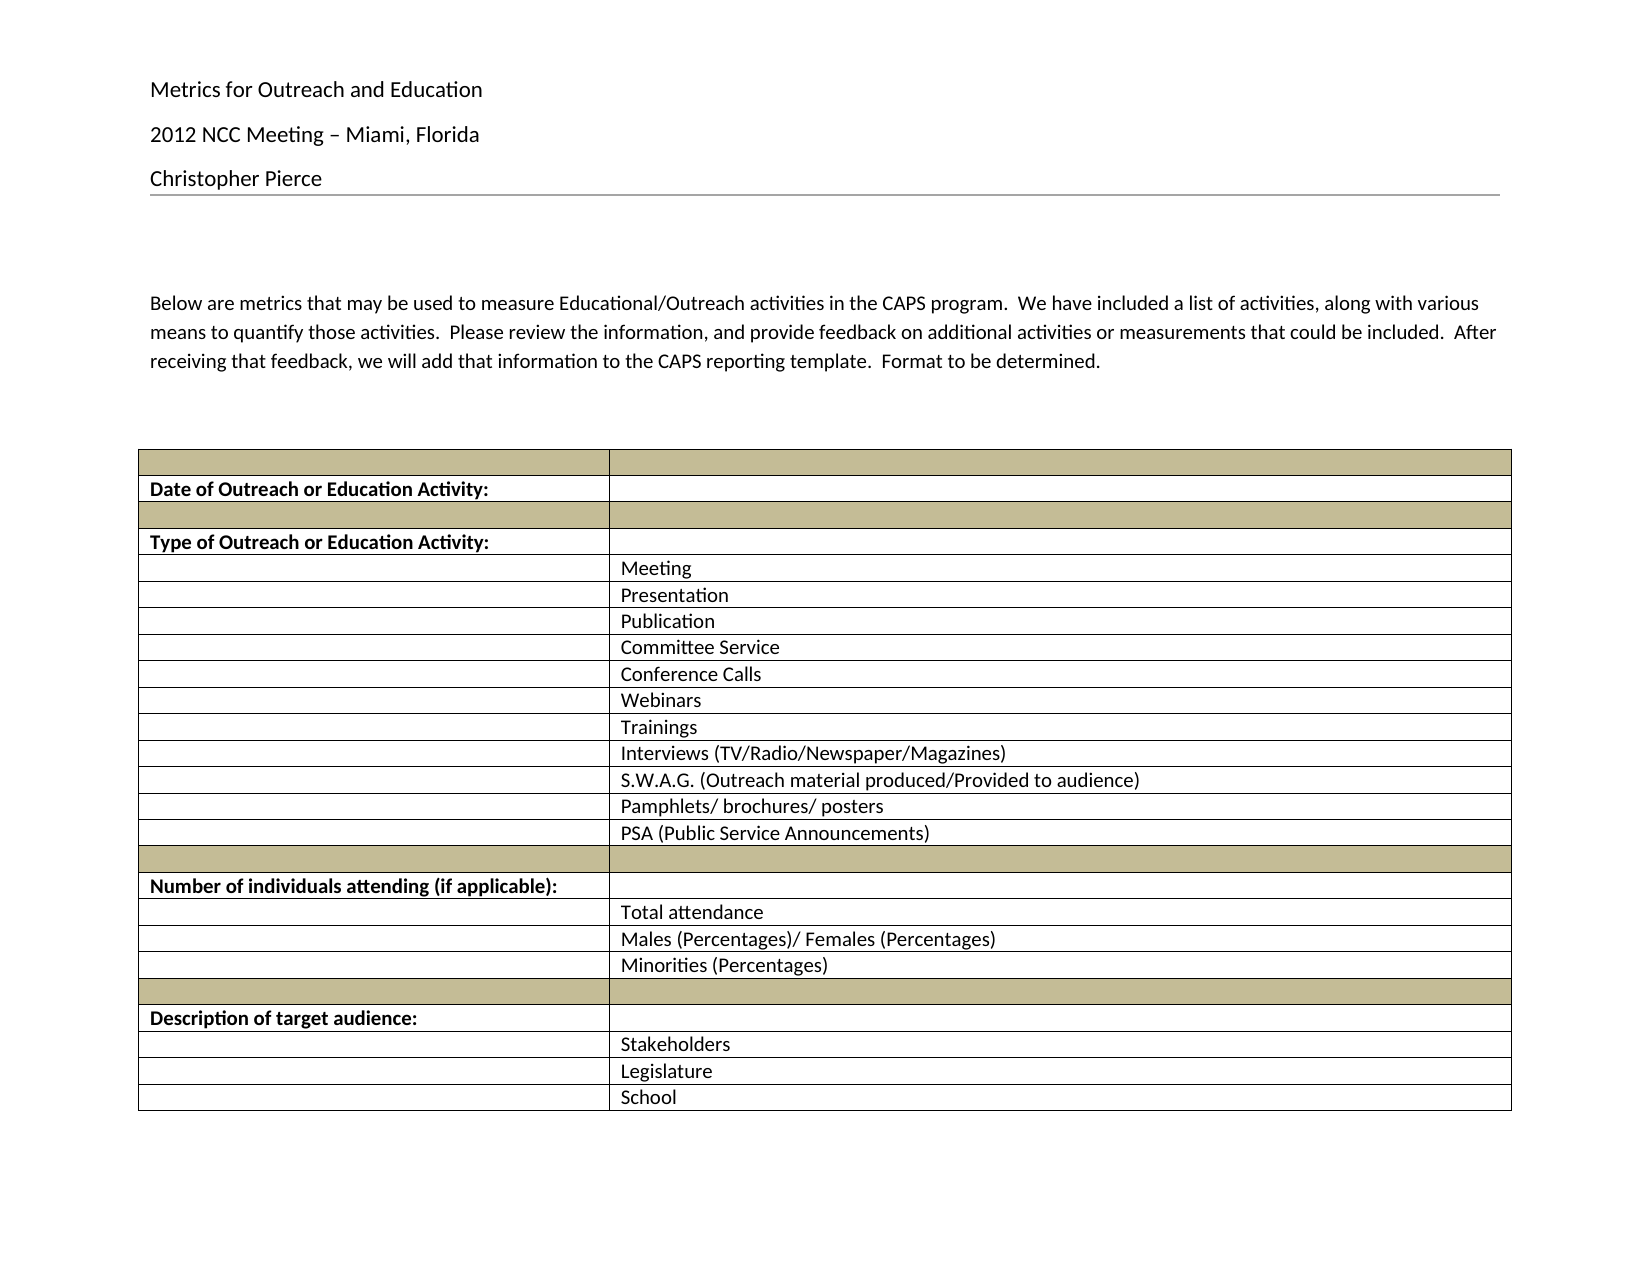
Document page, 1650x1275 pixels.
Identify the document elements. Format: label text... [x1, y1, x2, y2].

table_cell [139, 741, 609, 766]
table_cell [139, 1058, 609, 1083]
table_cell [139, 1032, 609, 1057]
table_cell [139, 714, 609, 739]
table_cell Presentation [610, 582, 1511, 607]
table_cell School [610, 1085, 1511, 1110]
table_cell [139, 555, 609, 581]
table_cell Pamphlets/ brochures/ posters [610, 794, 1511, 819]
table_cell Total attendance [610, 899, 1511, 925]
table_cell Committee Service [610, 635, 1511, 660]
table_cell [139, 502, 609, 528]
table_cell Publication [610, 608, 1511, 634]
table_cell [610, 529, 1511, 554]
table_header [139, 450, 609, 475]
table_cell [610, 476, 1511, 501]
table_cell [610, 979, 1511, 1004]
table_cell Males (Percentages)/ Females (Percentages) [610, 926, 1511, 951]
table_cell [610, 846, 1511, 872]
table_cell [139, 688, 609, 713]
table_cell [139, 846, 609, 872]
table_cell [139, 820, 609, 845]
table_cell Date of Outreach or Education Activity: [139, 476, 609, 501]
text Below are metrics that may be used to measure Educational/Outreach activities in the CAPS program. We have included a list of activities, along with various means to quantify those activities. Please review the information, and provide feedback on additional activities or measurements that could be included. After receiving that feedback, we will add that information to the CAPS reporting template. Format to be determined. [150, 290, 1500, 374]
table_cell Type of Outreach or Education Activity: [139, 529, 609, 554]
table_cell Meeting [610, 555, 1511, 581]
table_cell [610, 873, 1511, 898]
table_cell [610, 1005, 1511, 1031]
table_cell Minorities (Percentages) [610, 952, 1511, 978]
table_header [610, 450, 1511, 475]
table_cell [139, 767, 609, 792]
table_cell Conference Calls [610, 661, 1511, 687]
table_cell Stakeholders [610, 1032, 1511, 1057]
table_cell [610, 502, 1511, 528]
table_cell [139, 608, 609, 634]
table_cell Description of target audience: [139, 1005, 609, 1031]
table_cell PSA (Public Service Announcements) [610, 820, 1511, 845]
table_cell Legislature [610, 1058, 1511, 1083]
table_cell [139, 899, 609, 925]
table_cell [139, 952, 609, 978]
table_cell Number of individuals attending (if applicable): [139, 873, 609, 898]
table_cell [139, 661, 609, 687]
table_cell [139, 582, 609, 607]
table_cell [139, 635, 609, 660]
table_cell Trainings [610, 714, 1511, 739]
table_cell [139, 979, 609, 1004]
table_cell S.W.A.G. (Outreach material produced/Provided to audience) [610, 767, 1511, 792]
table_cell Webinars [610, 688, 1511, 713]
table_cell [139, 926, 609, 951]
table_cell Interviews (TV/Radio/Newspaper/Magazines) [610, 741, 1511, 766]
table_cell [139, 1085, 609, 1110]
table_cell [139, 794, 609, 819]
